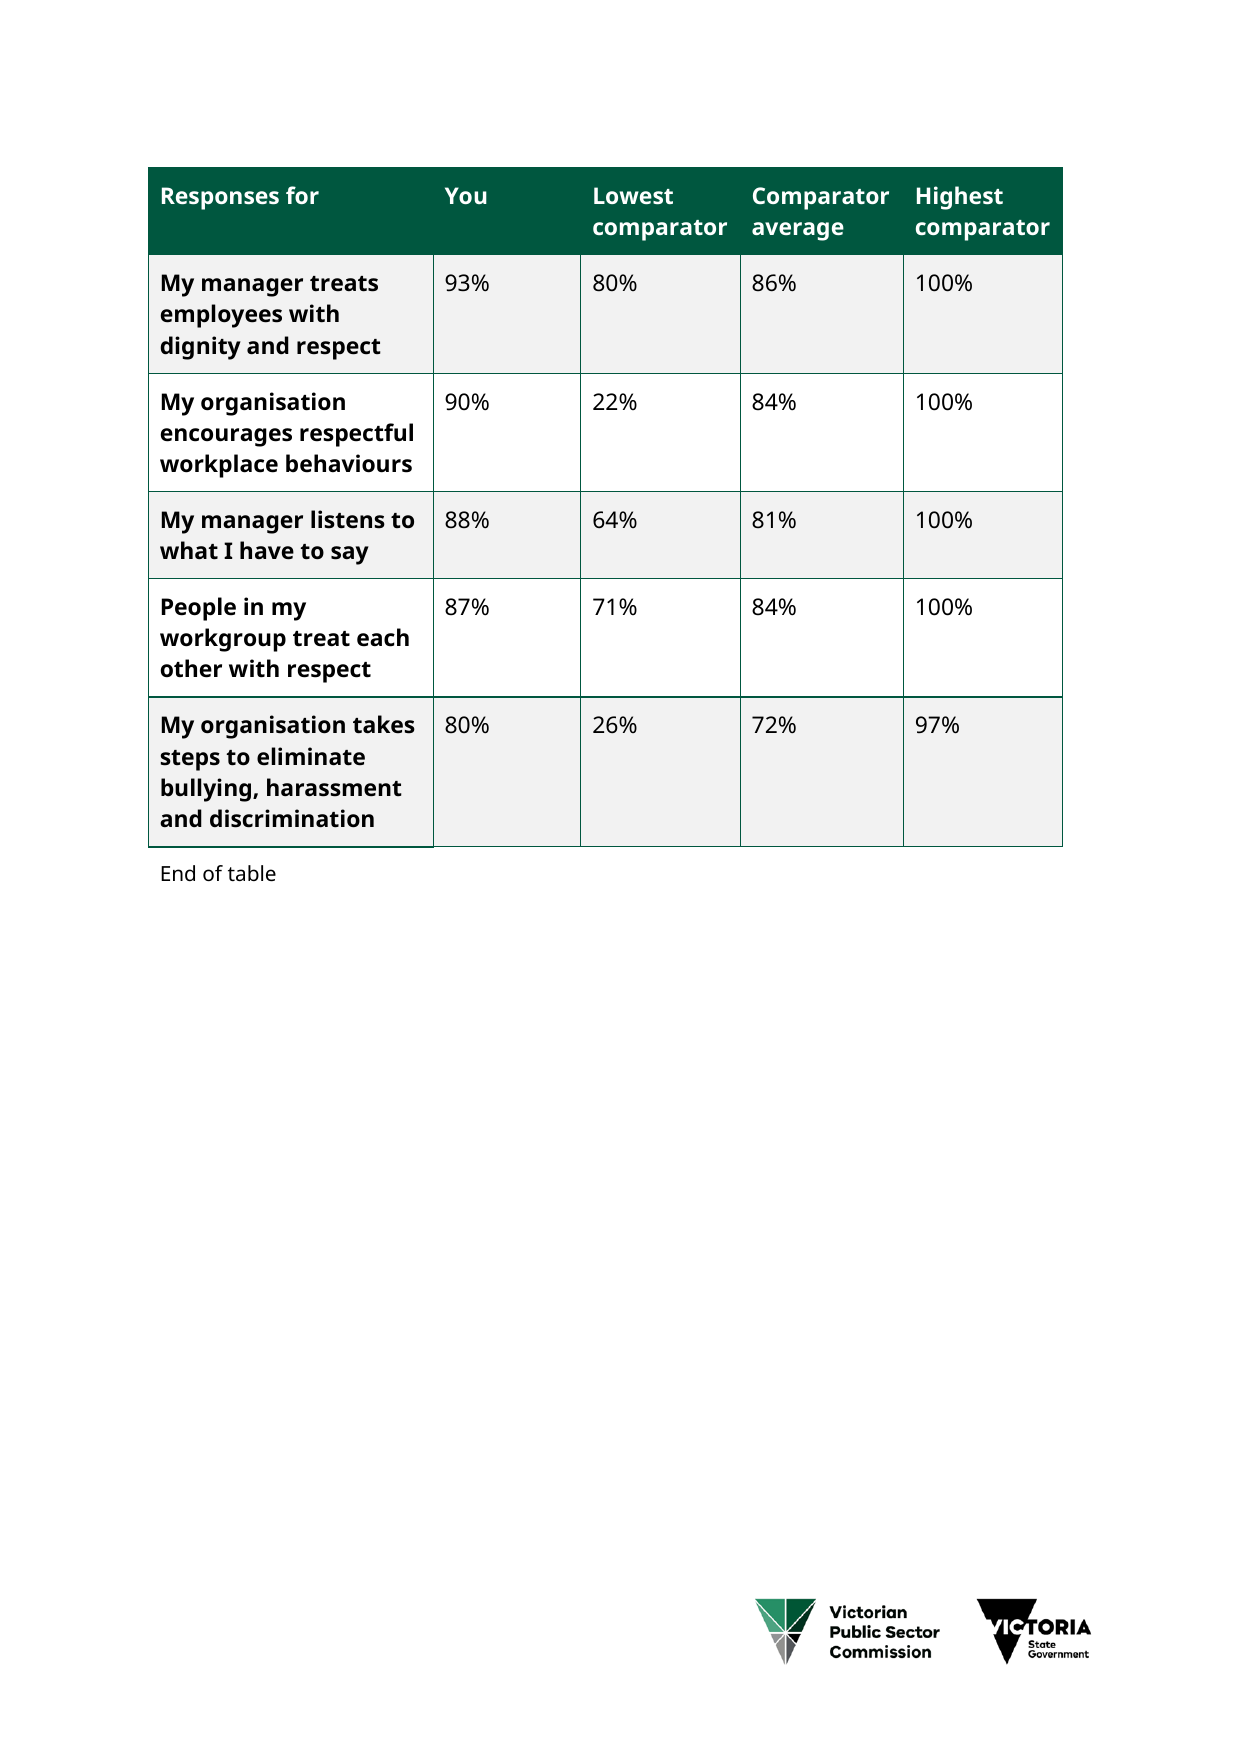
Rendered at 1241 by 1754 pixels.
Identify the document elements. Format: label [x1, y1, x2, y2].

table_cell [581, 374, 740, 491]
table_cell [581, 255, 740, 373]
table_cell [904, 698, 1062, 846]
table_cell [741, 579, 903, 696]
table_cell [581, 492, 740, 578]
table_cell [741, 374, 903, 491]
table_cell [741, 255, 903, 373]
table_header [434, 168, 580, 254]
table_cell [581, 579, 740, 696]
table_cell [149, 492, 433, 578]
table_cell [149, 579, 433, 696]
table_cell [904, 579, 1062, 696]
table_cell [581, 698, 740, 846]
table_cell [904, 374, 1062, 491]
picture [754, 1598, 1093, 1666]
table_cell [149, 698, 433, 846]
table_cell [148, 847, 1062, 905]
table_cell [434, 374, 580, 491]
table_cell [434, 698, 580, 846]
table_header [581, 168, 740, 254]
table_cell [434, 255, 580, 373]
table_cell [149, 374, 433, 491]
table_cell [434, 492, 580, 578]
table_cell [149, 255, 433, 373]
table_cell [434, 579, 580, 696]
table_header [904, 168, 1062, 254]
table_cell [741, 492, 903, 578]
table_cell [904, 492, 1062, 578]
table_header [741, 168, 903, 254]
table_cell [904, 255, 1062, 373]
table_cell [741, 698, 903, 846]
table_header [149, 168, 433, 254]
